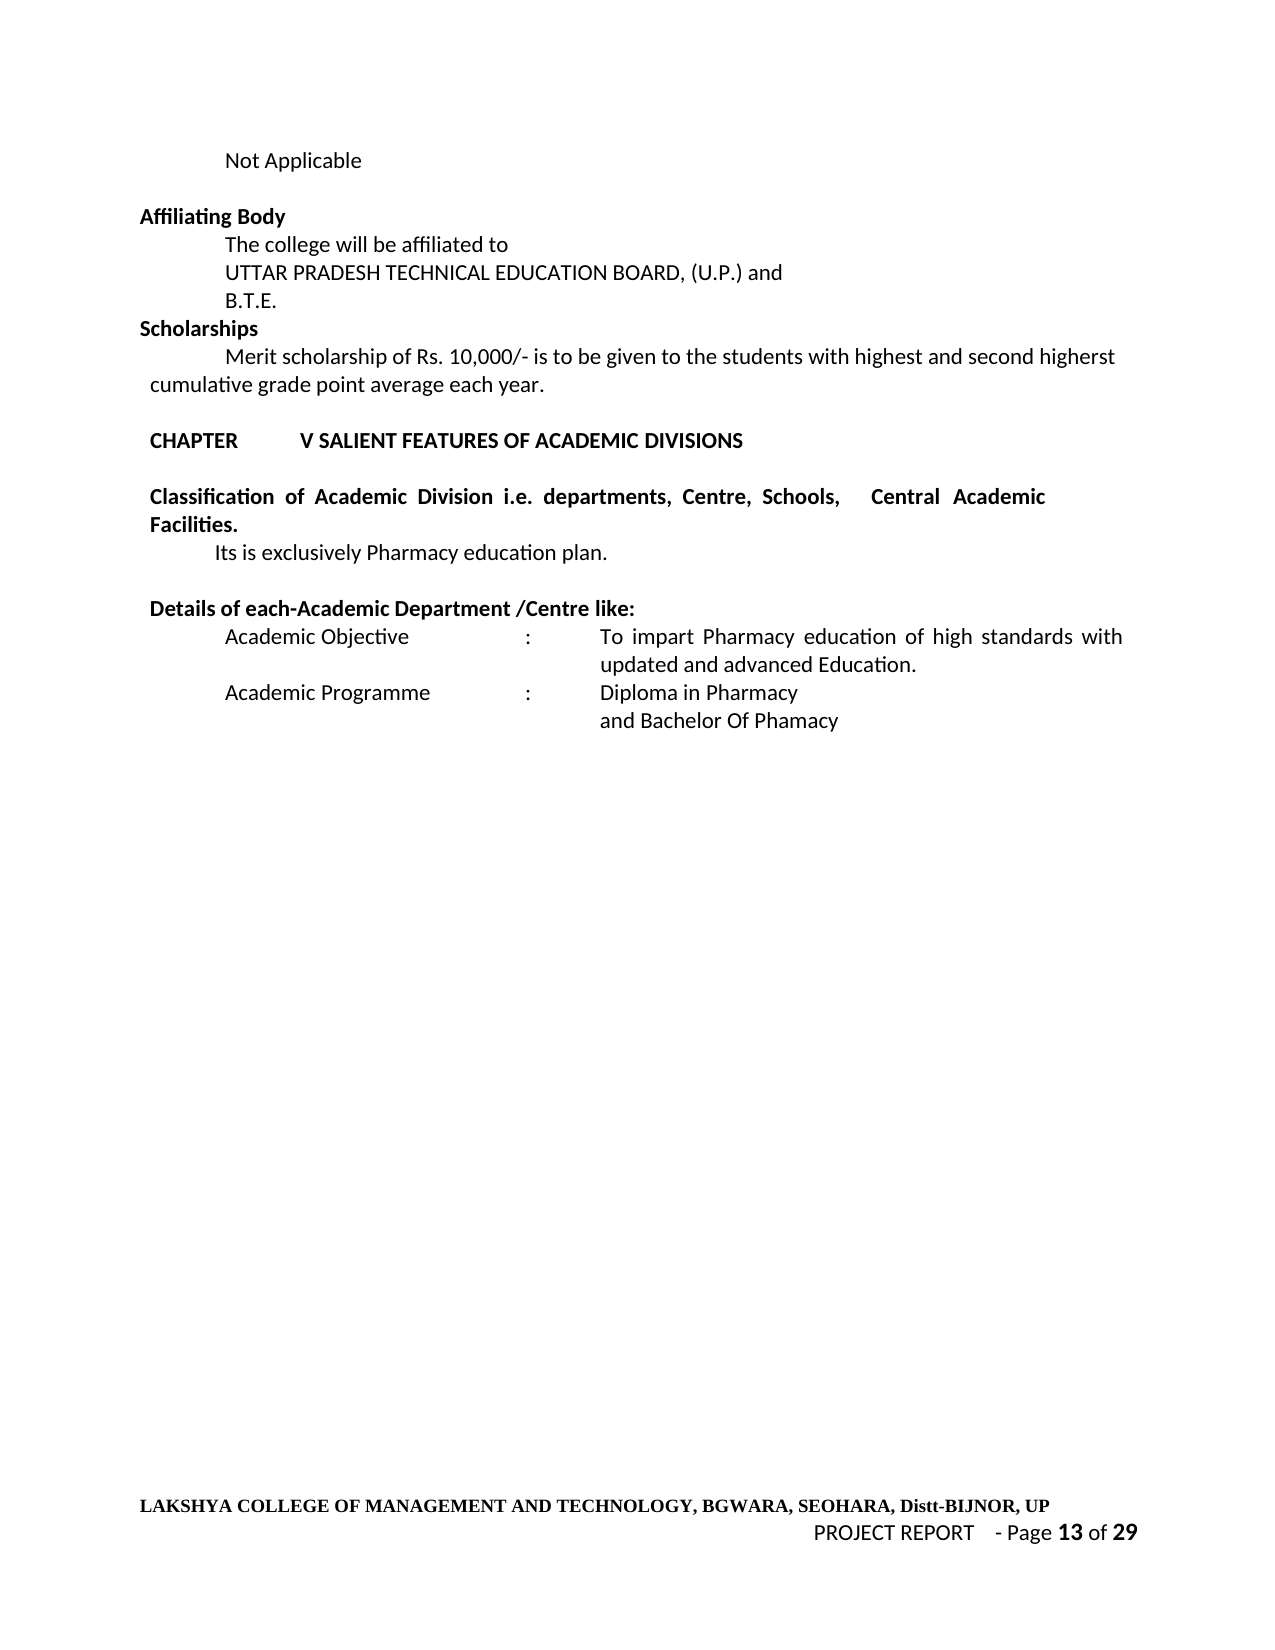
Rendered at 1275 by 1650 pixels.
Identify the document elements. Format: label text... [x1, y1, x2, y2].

text Classification of Academic Division i.e. departments, Centre, Schools, Central Academic Facilities. [150, 482, 1125, 538]
text Academic Programme : Diploma in Pharmacy [225, 678, 1120, 706]
text Not Applicable [225, 146, 1120, 174]
subtitle Affiliating Body [139, 202, 1137, 230]
text UTTAR PRADESH TECHNICAL EDUCATION BOARD, (U.P.) and [225, 258, 1120, 286]
text and Bachelor Of Phamacy [514, 706, 1137, 734]
subtitle Scholarships [139, 314, 1137, 342]
text updated and advanced Education. [600, 650, 1120, 678]
text The college will be affiliated to [225, 230, 1120, 258]
text Merit scholarship of Rs. 10,000/- is to be given to the students with highest and second higherst cumulative grade point average each year. [150, 342, 1137, 398]
subtitle CHAPTER V SALIENT FEATURES OF ACADEMIC DIVISIONS [150, 426, 1137, 454]
text B.T.E. [225, 286, 1120, 314]
text Its is exclusively Pharmacy education plan. [139, 538, 1120, 566]
subtitle Details of each-Academic Department /Centre like: [139, 594, 1137, 622]
text Academic Objective : To impart Pharmacy education of high standards with [225, 622, 1137, 650]
